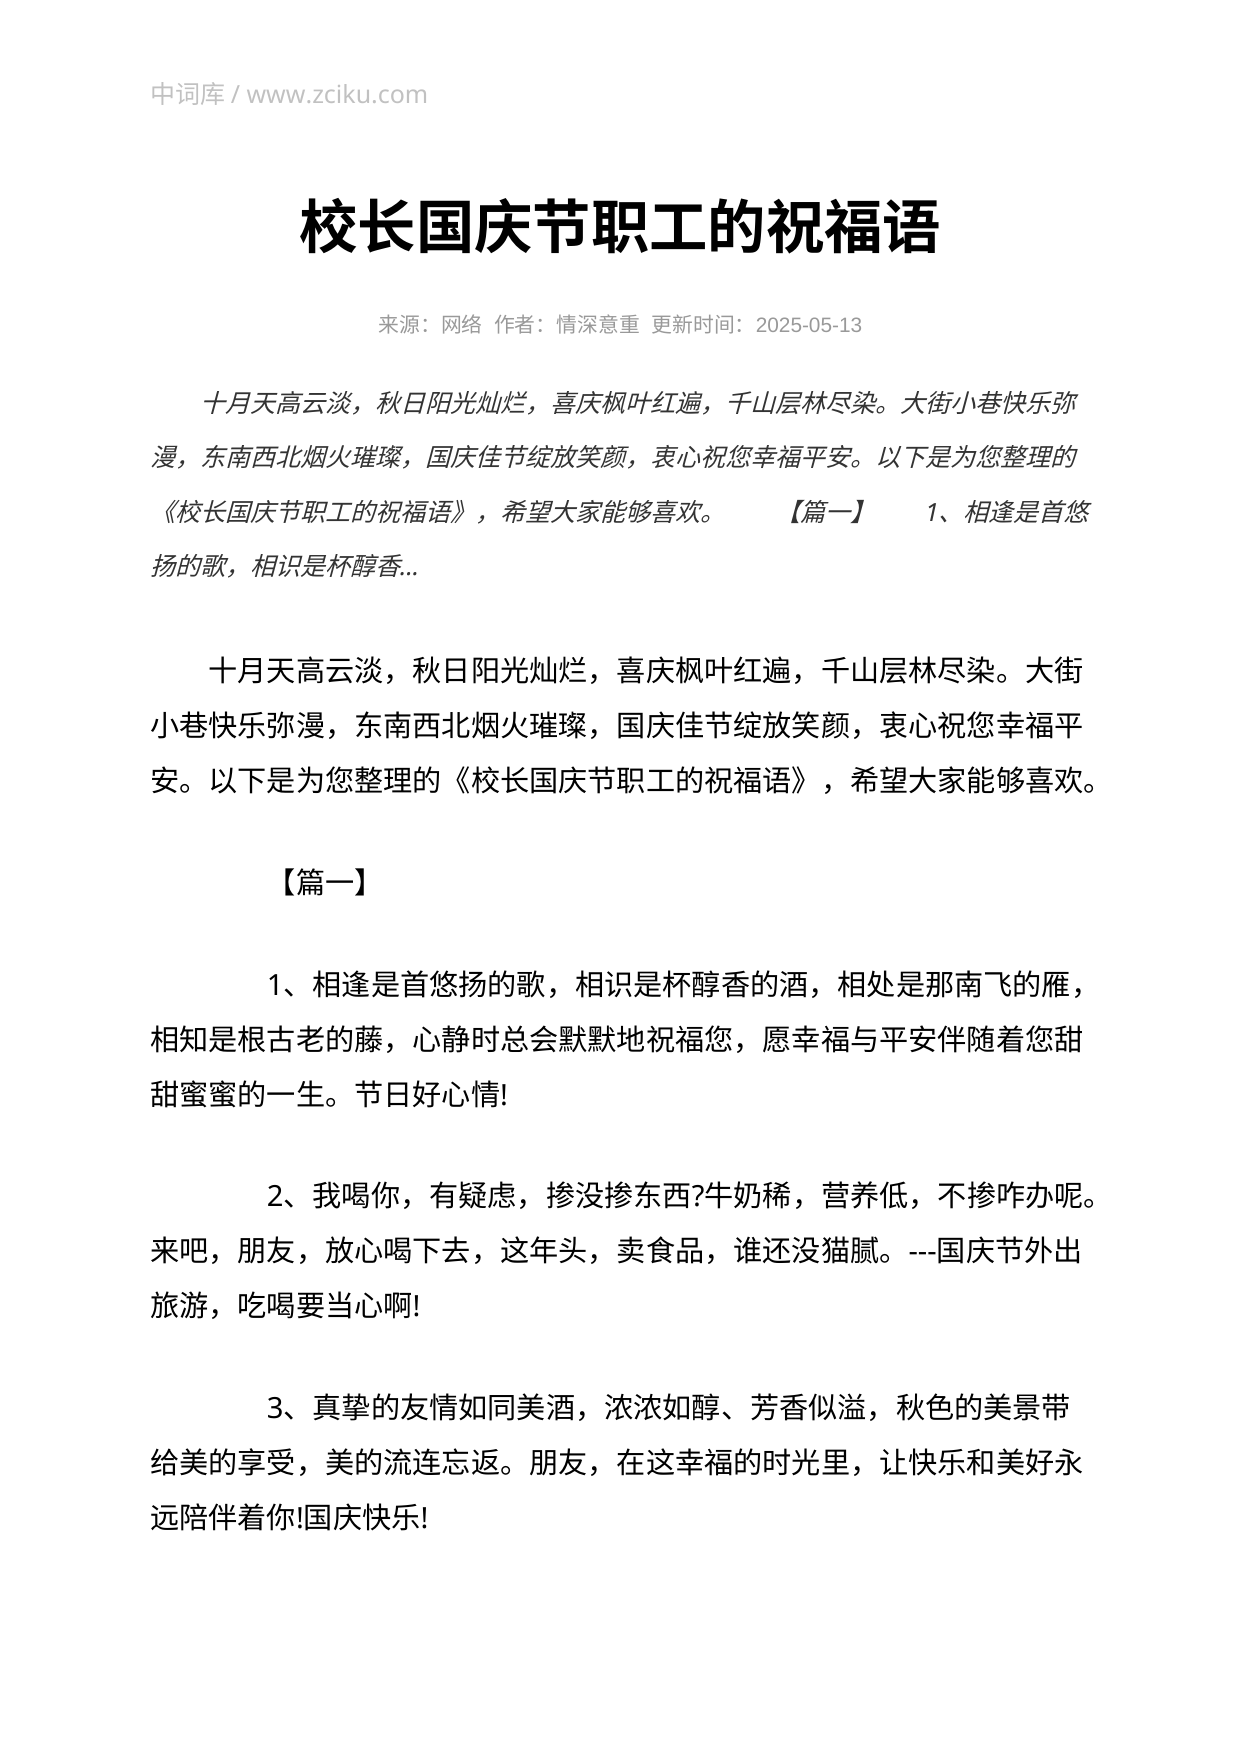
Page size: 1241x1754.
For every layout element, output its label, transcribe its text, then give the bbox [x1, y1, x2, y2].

text 十月天高云淡，秋日阳光灿烂，喜庆枫叶红遍，千山层林尽染。大街小巷快乐弥漫，东南西北烟火璀璨，国庆佳节绽放笑颜，衷心祝您幸福平安。以下是为您整理的《校长国庆节职工的祝福语》，希望大家能够喜欢。 [150, 648, 1090, 800]
text 来源：网络 作者：情深意重 更新时间：2025-05-13 [150, 313, 1090, 337]
text 十月天高云淡，秋日阳光灿烂，喜庆枫叶红遍，千山层林尽染。大街小巷快乐弥漫，东南西北烟火璀璨，国庆佳节绽放笑颜，衷心祝您幸福平安。以下是为您整理的《校长国庆节职工的祝福语》，希望大家能够喜欢。 【篇一】 1、相逢是首悠扬的歌，相识是杯醇香... [150, 383, 1090, 583]
subtitle 校长国庆节职工的祝福语 [150, 181, 1090, 266]
text 1、相逢是首悠扬的歌，相识是杯醇香的酒，相处是那南飞的雁，相知是根古老的藤，心静时总会默默地祝福您，愿幸福与平安伴随着您甜甜蜜蜜的一生。节日好心情! [150, 961, 1090, 1113]
text 2、我喝你，有疑虑，掺没掺东西?牛奶稀，营养低，不掺咋办呢。来吧，朋友，放心喝下去，这年头，卖食品，谁还没猫腻。---国庆节外出旅游，吃喝要当心啊! [150, 1173, 1090, 1325]
text 【篇一】 [150, 859, 1090, 902]
text 3、真挚的友情如同美酒，浓浓如醇、芳香似溢，秋色的美景带给美的享受，美的流连忘返。朋友，在这幸福的时光里，让快乐和美好永远陪伴着你!国庆快乐! [150, 1385, 1090, 1537]
